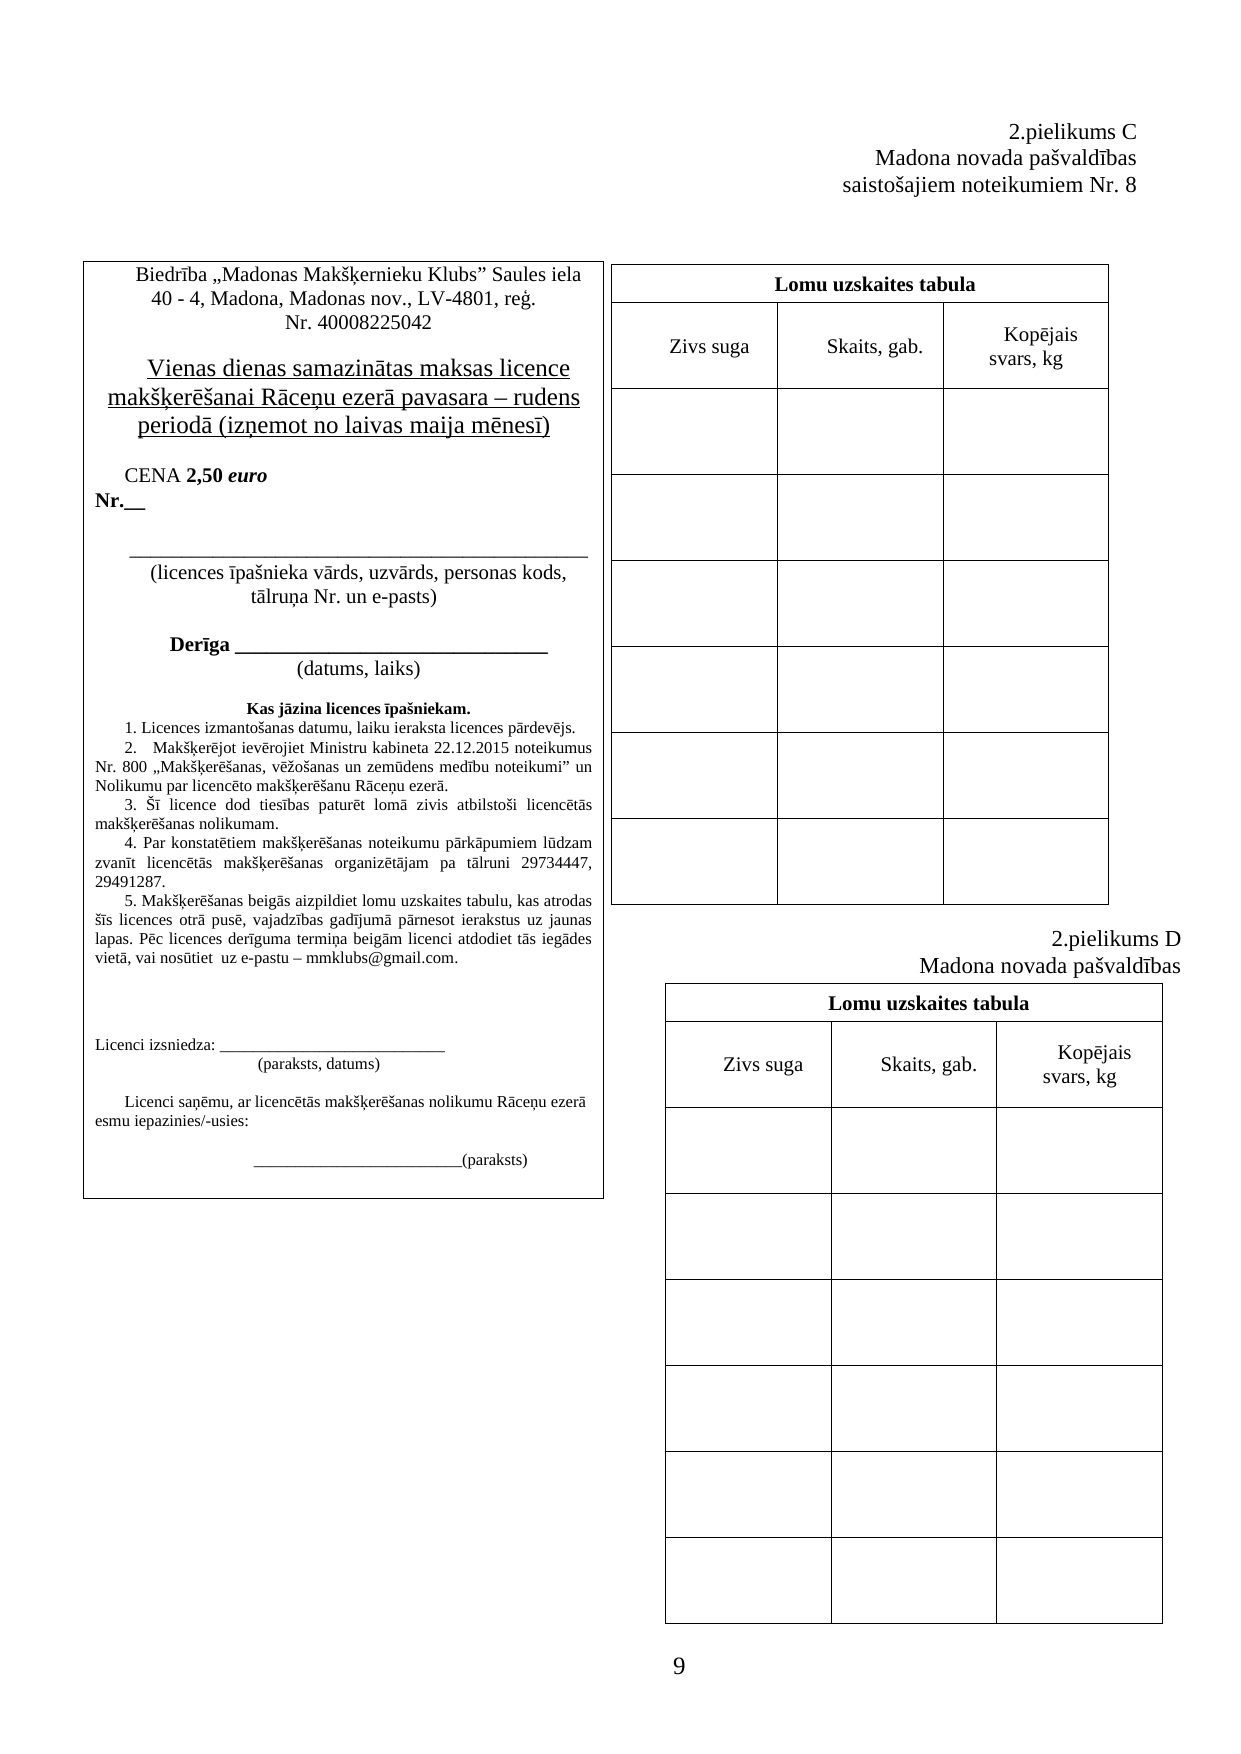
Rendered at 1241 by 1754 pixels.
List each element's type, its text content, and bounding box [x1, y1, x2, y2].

table_cell [832, 1538, 996, 1622]
table_cell [997, 1108, 1162, 1193]
text Madona novada pašvaldības [604, 952, 1181, 978]
table_cell Kopējais svars, kg [944, 303, 1108, 388]
table_cell [832, 1280, 996, 1365]
table_cell Skaits, gab. [832, 1022, 996, 1107]
table_cell [666, 1108, 831, 1193]
table_cell [778, 733, 943, 818]
table_cell [666, 1366, 831, 1451]
text 2.pielikums C [177, 118, 1137, 144]
table_cell [612, 733, 777, 818]
text Madona novada pašvaldības [177, 144, 1137, 171]
table_cell [778, 475, 943, 560]
table_cell [778, 389, 943, 474]
table_cell [997, 1538, 1162, 1622]
table_header Lomu uzskaites tabula [666, 984, 1162, 1021]
table_cell [612, 389, 777, 474]
table_cell [997, 1452, 1162, 1537]
table_cell [832, 1194, 996, 1279]
table_header Lomu uzskaites tabula [612, 265, 1108, 302]
table_cell [612, 647, 777, 732]
table_cell [612, 475, 777, 560]
table_cell Zivs suga [612, 303, 777, 388]
table_cell [832, 1108, 996, 1193]
table_cell [944, 475, 1108, 560]
table_cell [832, 1452, 996, 1537]
table_cell [778, 819, 943, 904]
table_header Biedrība „Madonas Makšķernieku Klubs” Saules iela 40 - 4, Madona, Madonas nov., LV-4801, reģ. Nr. 40008225042 Vienas dienas samazinātas maksas licence makšķerēšanai Rāceņu ezerā pavasara – rudens periodā (izņemot no laivas maija mēnesī) CENA 2,50 euro Nr.__ ____________________________________________ (licences īpašnieka vārds, uzvārds, personas kods, tālruņa Nr. un e-pasts) Derīga ______________________________ (datums, laiks) Kas jāzina licences īpašniekam. 1. Licences izmantošanas datumu, laiku ieraksta licences pārdevējs. 2. Makšķerējot ievērojiet Ministru kabineta 22.12.2015 noteikumus Nr. 800 „Makšķerēšanas, vēžošanas un zemūdens medību noteikumi” un Nolikumu par licencēto makšķerēšanu Rāceņu ezerā. 3. Šī licence dod tiesības paturēt lomā zivis atbilstoši licencētās makšķerēšanas nolikumam. 4. Par konstatētiem makšķerēšanas noteikumu pārkāpumiem lūdzam zvanīt licencētās makšķerēšanas organizētājam pa tālruni 29734447, 29491287. 5. Makšķerēšanas beigās aizpildiet lomu uzskaites tabulu, kas atrodas šīs licences otrā pusē, vajadzības gadījumā pārnesot ierakstus uz jaunas lapas. Pēc licences derīguma termiņa beigām licenci atdodiet tās iegādes vietā, vai nosūtiet uz e-pastu – mmklubs@gmail.com. Licenci izsniedza: ___________________________ (paraksts, datums) Licenci saņēmu, ar licencētās makšķerēšanas nolikumu Rāceņu ezerā esmu iepazinies/-usies: _________________________(paraksts) [84, 262, 603, 1197]
table_cell [778, 561, 943, 646]
table_cell [944, 389, 1108, 474]
table_cell Skaits, gab. [778, 303, 943, 388]
table_cell [944, 819, 1108, 904]
table_cell [944, 647, 1108, 732]
table_cell Zivs suga [666, 1022, 831, 1107]
text saistošajiem noteikumiem Nr. 8 [177, 171, 1137, 197]
table_cell [997, 1194, 1162, 1279]
text 2.pielikums D [604, 787, 1181, 952]
table_cell [832, 1366, 996, 1451]
table_cell [666, 1280, 831, 1365]
table_cell [666, 1452, 831, 1537]
table_cell [666, 1194, 831, 1279]
table_cell Kopējais svars, kg [997, 1022, 1162, 1107]
table_cell [612, 819, 777, 904]
table_cell [666, 1538, 831, 1622]
table_cell [944, 561, 1108, 646]
table_cell [778, 647, 943, 732]
table_cell [997, 1280, 1162, 1365]
table_cell [612, 561, 777, 646]
table_cell [997, 1366, 1162, 1451]
table_cell [944, 733, 1108, 818]
